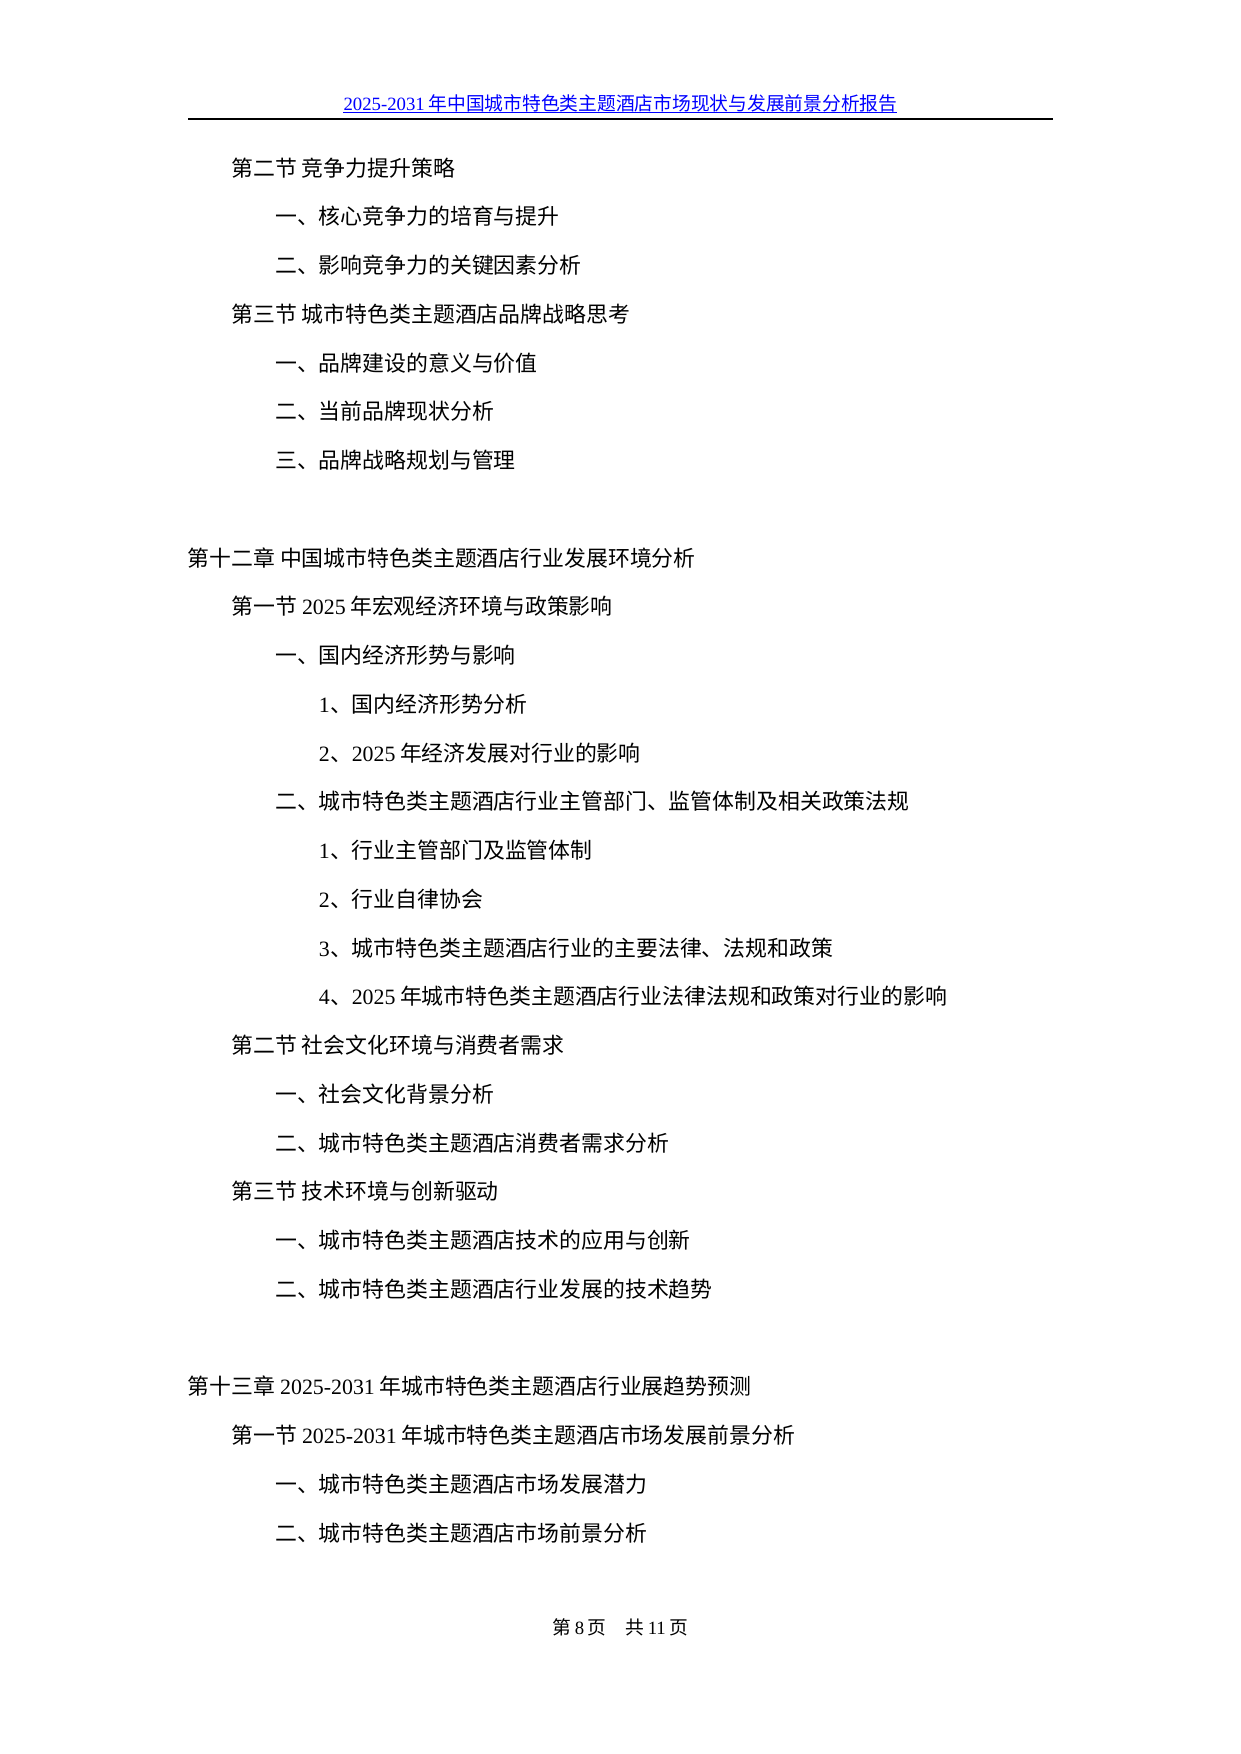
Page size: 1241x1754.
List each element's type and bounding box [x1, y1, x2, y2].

text [187, 150, 1053, 1548]
